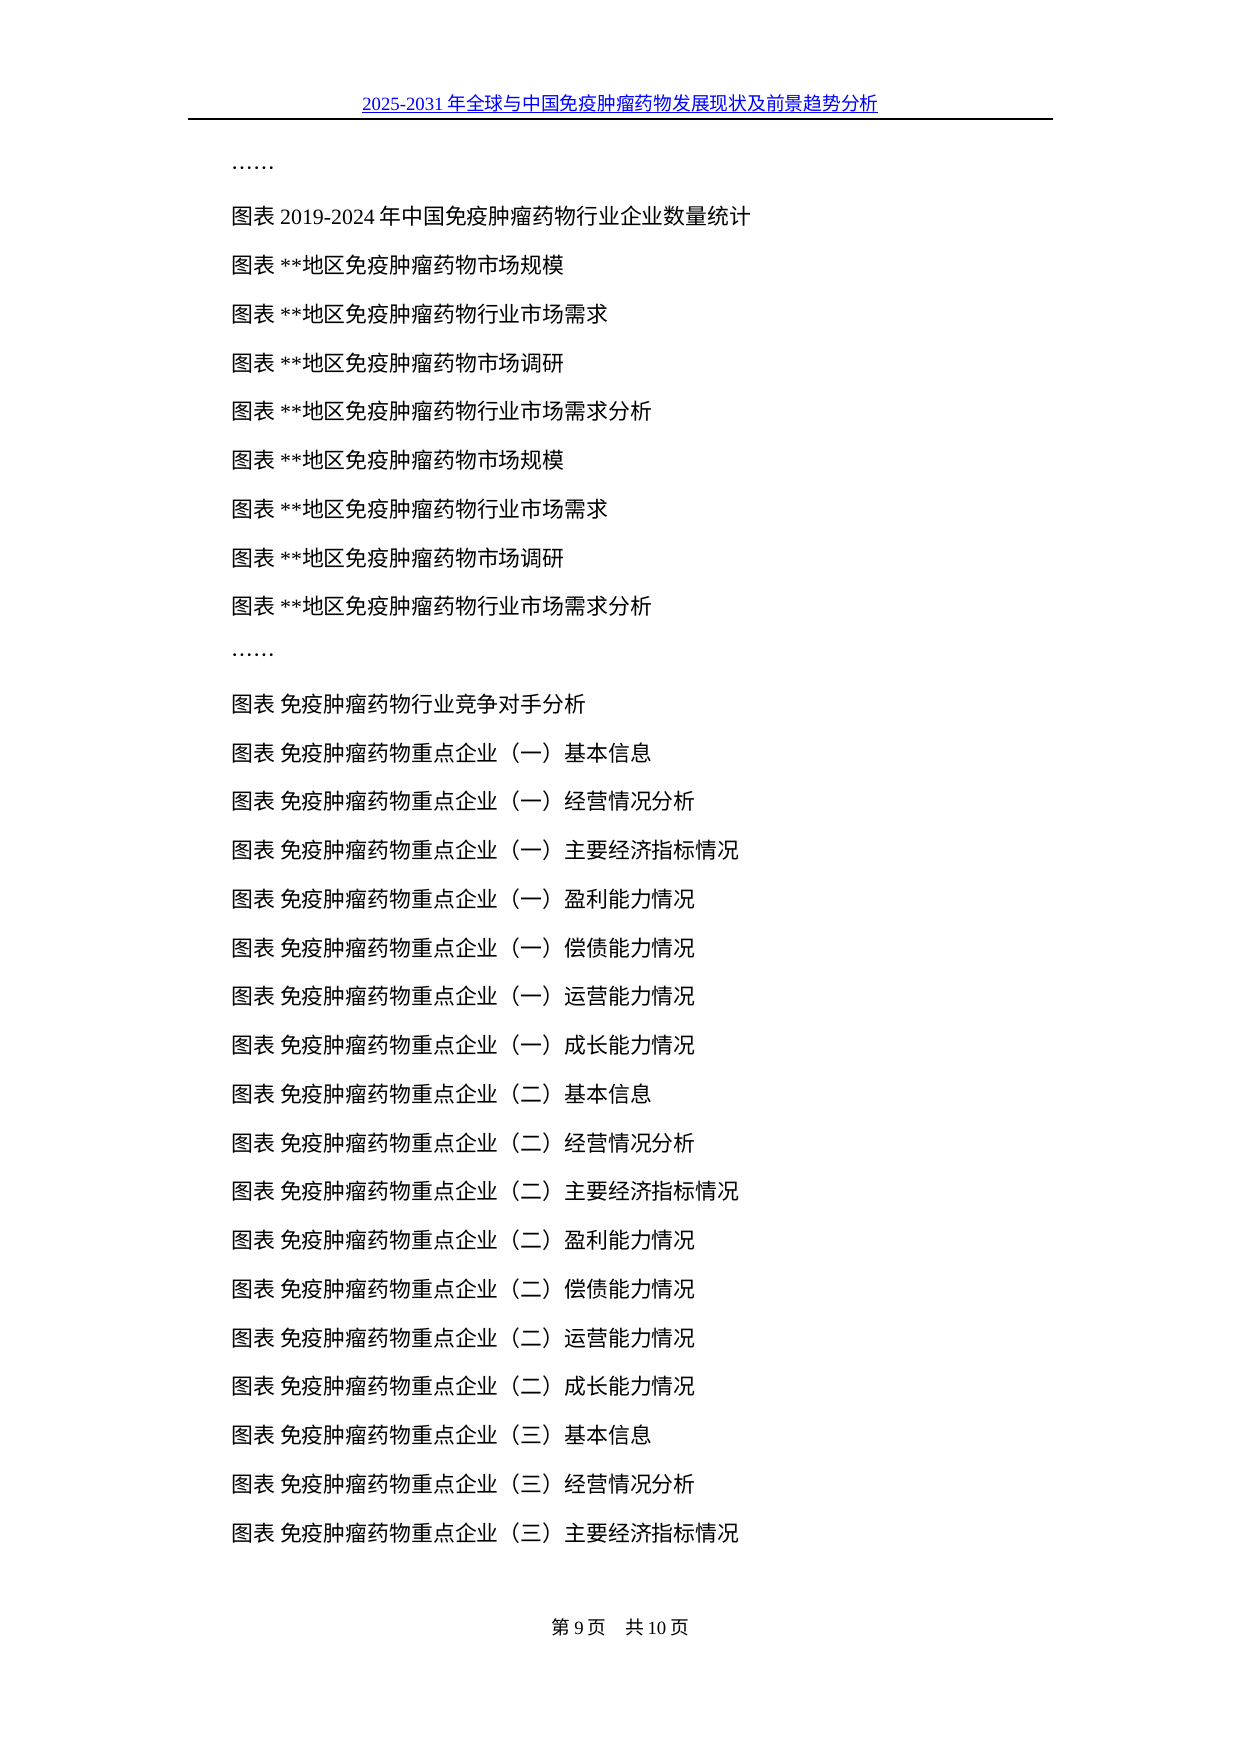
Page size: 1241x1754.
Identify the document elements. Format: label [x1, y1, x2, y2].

text [187, 150, 1053, 1548]
